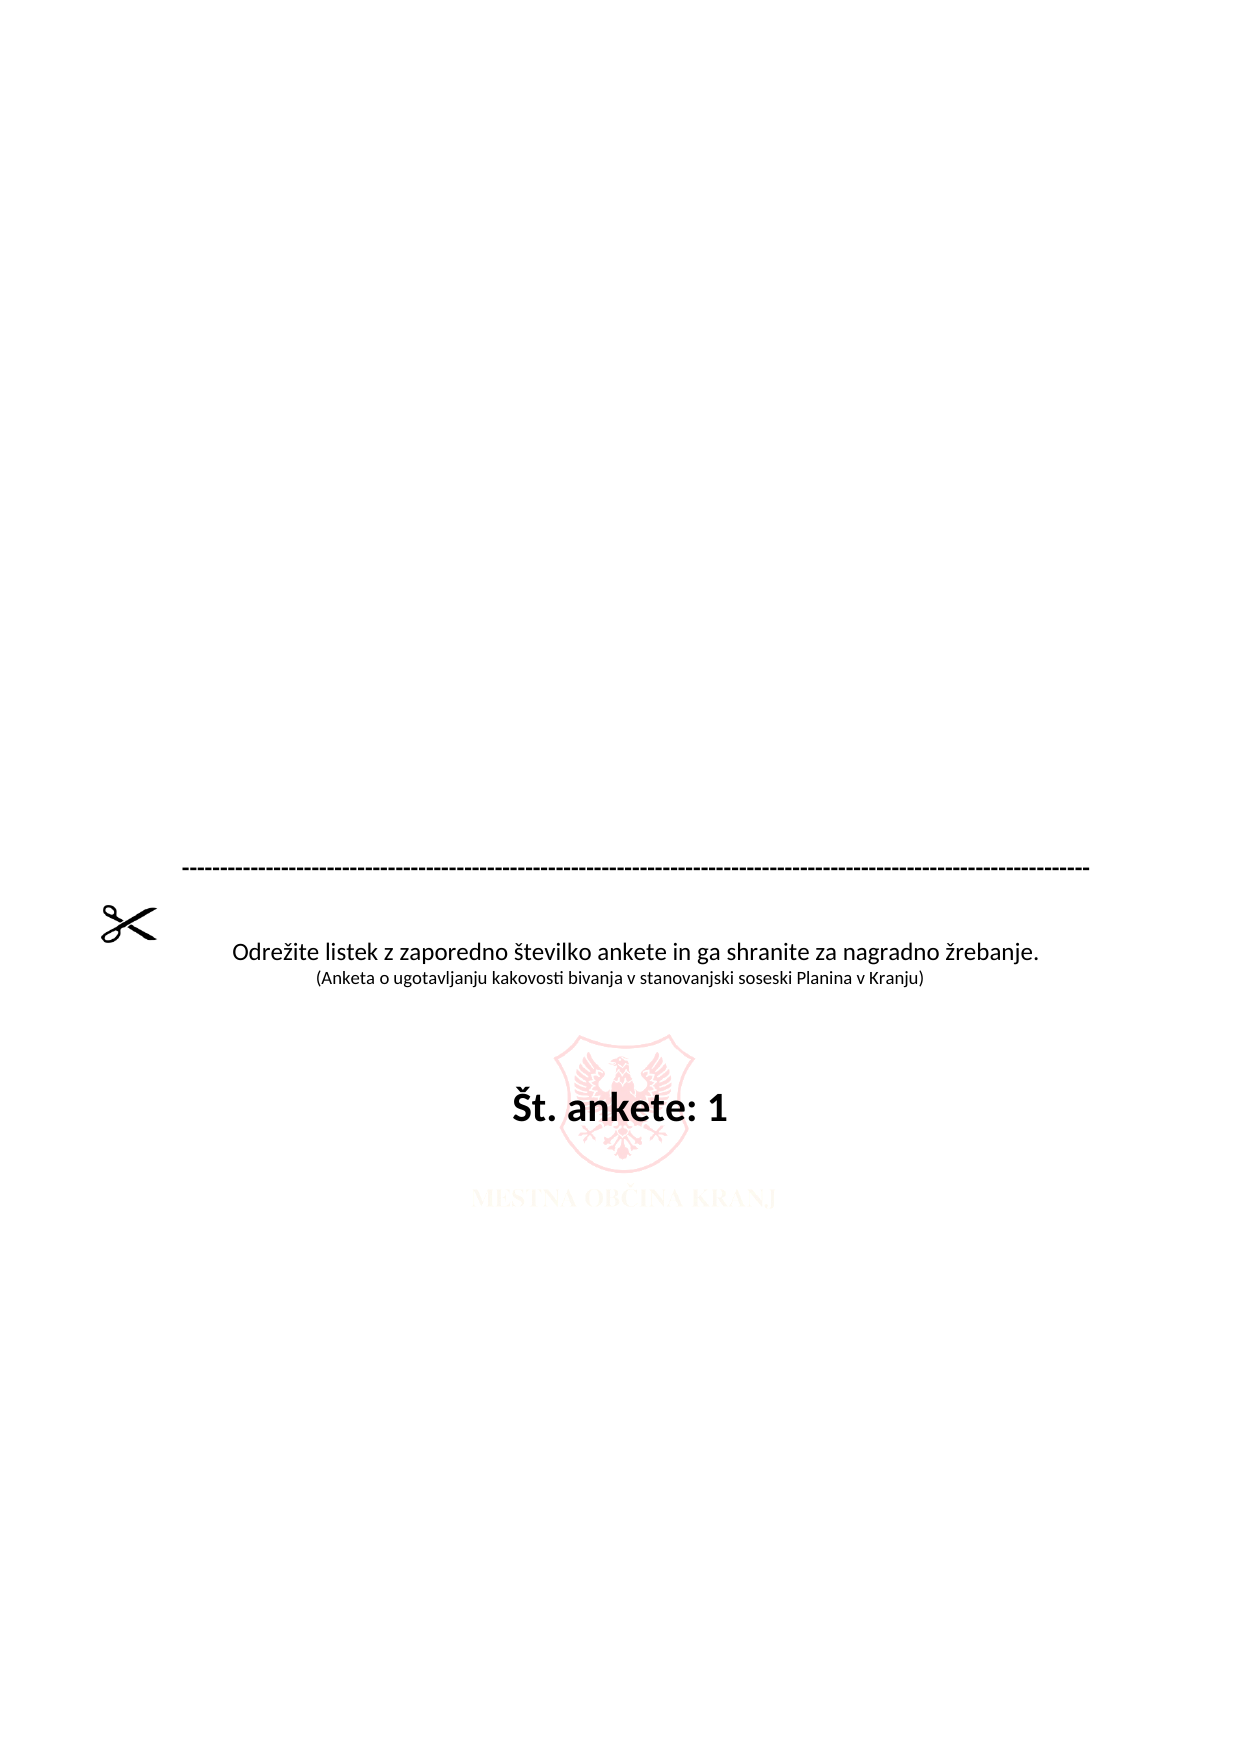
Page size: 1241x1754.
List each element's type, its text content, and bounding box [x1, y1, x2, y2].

picture [94, 898, 163, 950]
text ----------------------------------------------------------------------------------------------------------------------- [148, 852, 1093, 882]
text (Anketa o ugotavljanju kakovosti bivanja v stanovanjski soseski Planina v Kranju) [148, 966, 1093, 989]
text Odrežite listek z zaporedno številko ankete in ga shranite za nagradno žrebanje. [148, 936, 1093, 966]
text Št. ankete: 1 [148, 1081, 1093, 1132]
